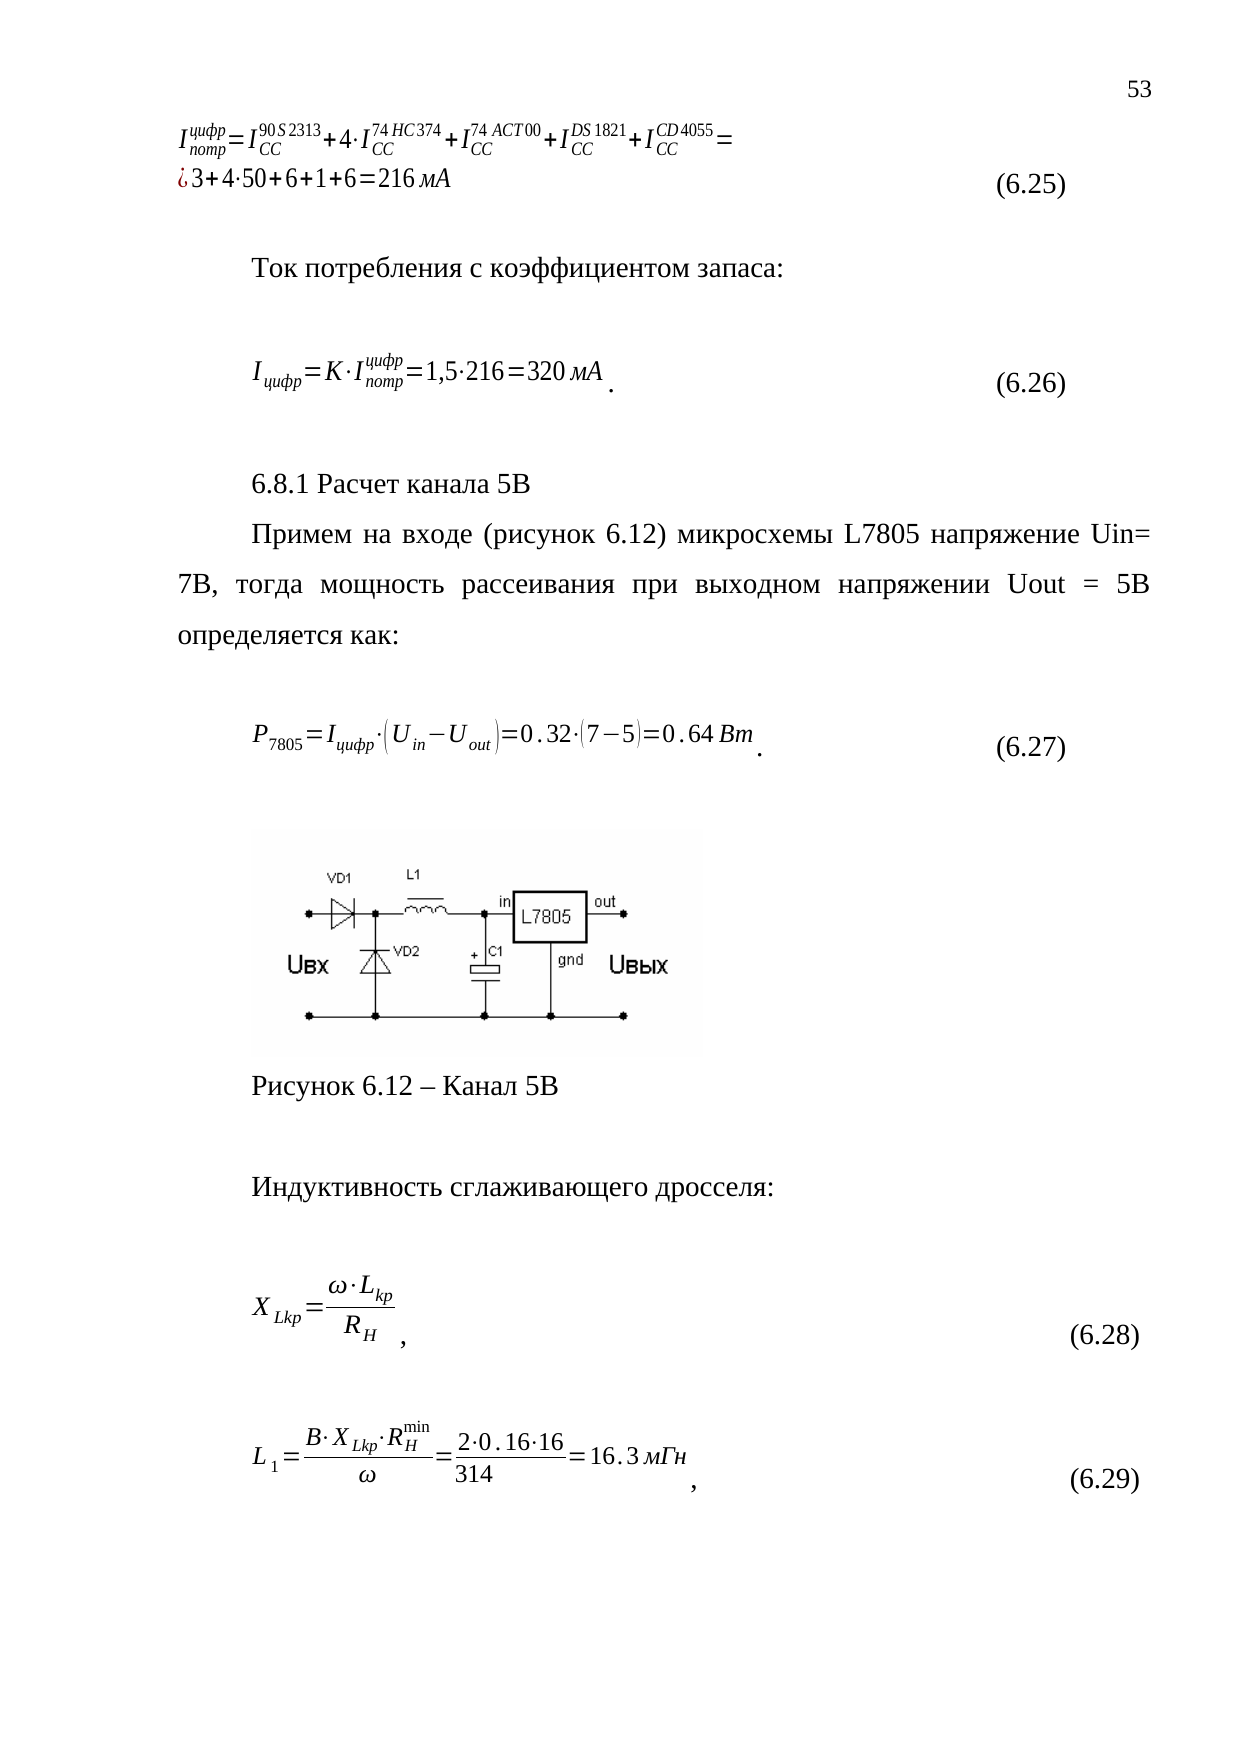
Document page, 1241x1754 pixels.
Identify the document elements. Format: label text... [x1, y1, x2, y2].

text . (6.26) [177, 350, 1152, 399]
text . (6.27) [177, 717, 1152, 763]
text 6.8.1 Расчет канала 5В [177, 466, 1152, 499]
text Рисунок 6.12 – Канал 5В [177, 1068, 1152, 1102]
text , (6.28) [177, 1270, 1152, 1351]
picture [251, 829, 703, 1057]
text Индуктивность сглаживающего дросселя: [177, 1169, 1152, 1203]
text Ток потребления с коэффициентом запаса: [177, 250, 1152, 283]
text Примем на входе (рисунок 6.12) микросхемы L7805 напряжение Uin= 7B, тогда мощность рассеивания при выходном напряжении Uout = 5B определяется как: [177, 516, 1152, 650]
text , (6.29) [177, 1418, 1152, 1494]
